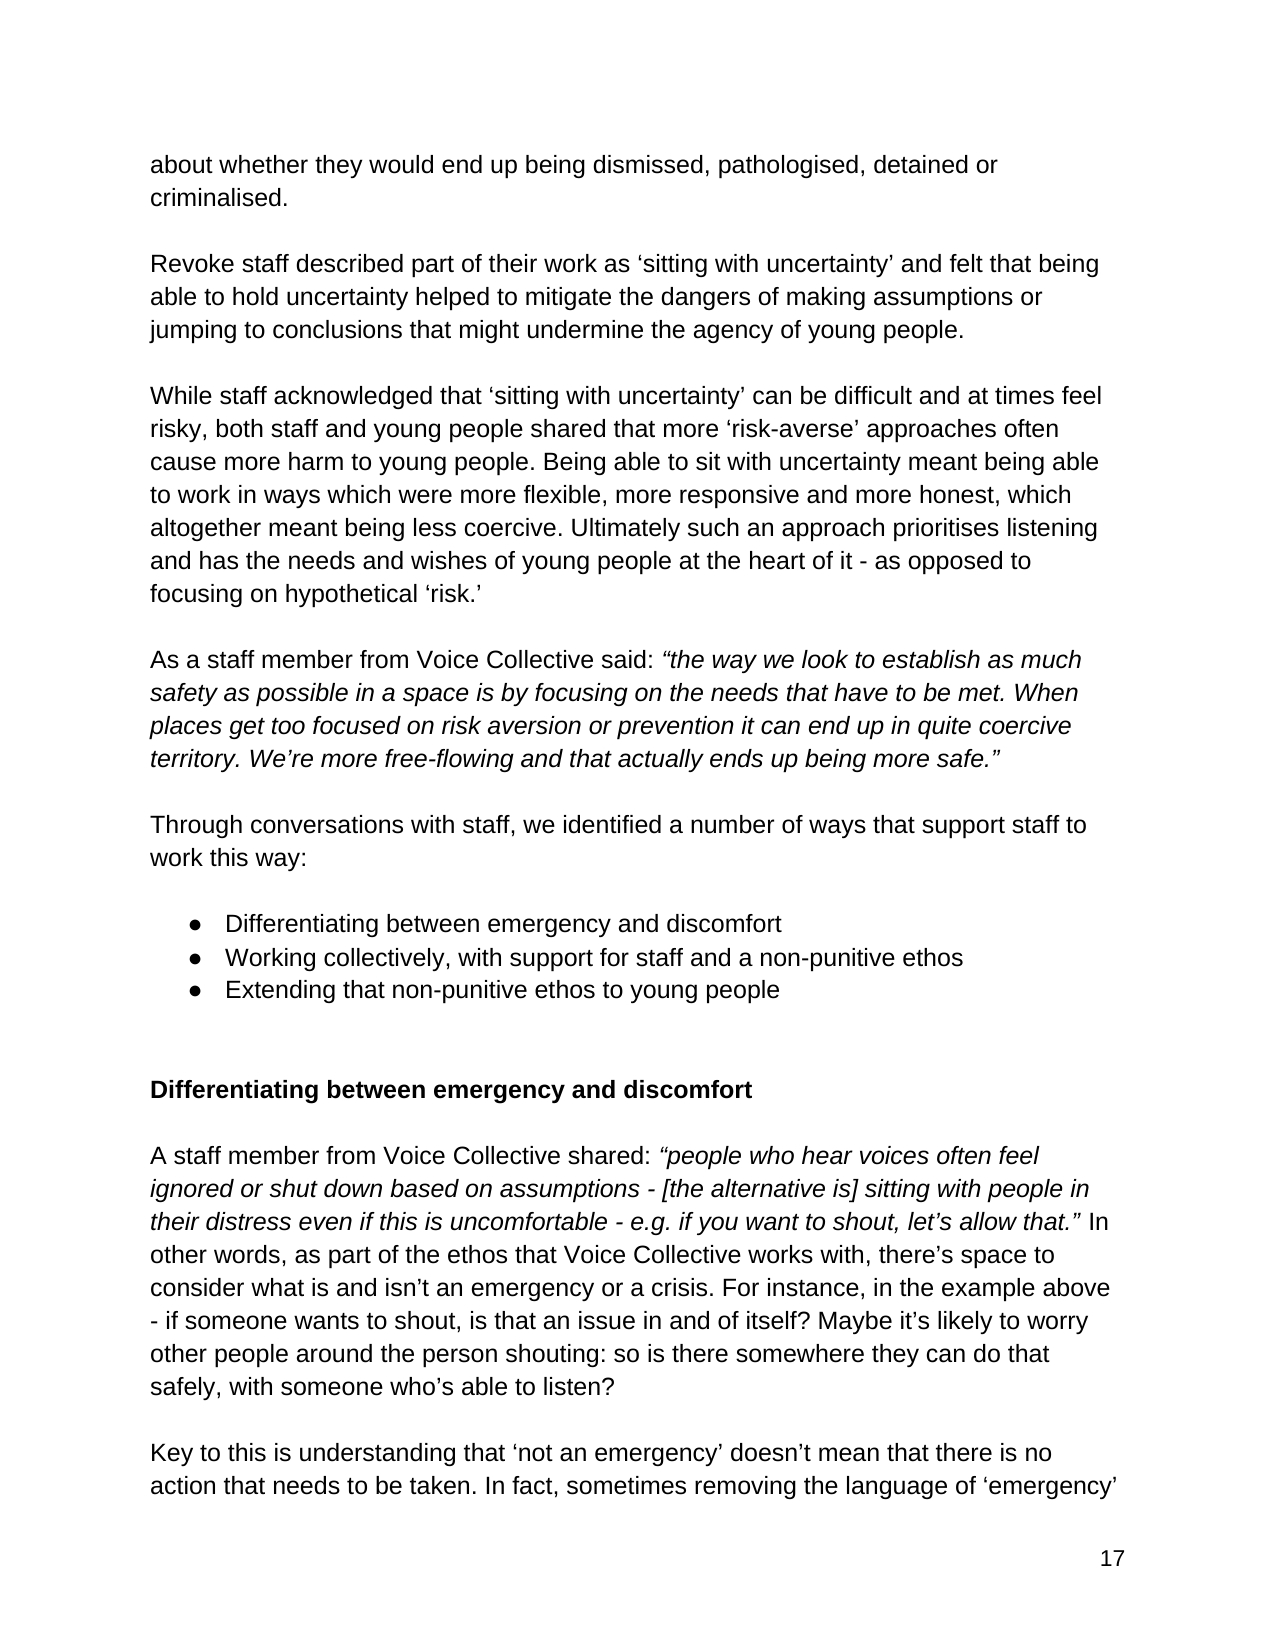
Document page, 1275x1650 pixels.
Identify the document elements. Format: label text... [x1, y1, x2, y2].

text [150, 150, 1125, 212]
text While staff acknowledged that ‘sitting with uncertainty’ can be difficult and at times feel risky, both staff and young people shared that more ‘risk-averse’ approaches often cause more harm to young people. Being able to sit with uncertainty meant being able to work in ways which were more flexible, more responsive and more honest, which altogether meant being less coercive. Ultimately such an approach prioritises listening and has the needs and wishes of young people at the heart of it - as opposed to focusing on hypothetical ‘risk.’ [150, 381, 1125, 608]
list Working collectively, with support for staff and a non-punitive ethos [187, 942, 1125, 971]
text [150, 1438, 1125, 1499]
text Revoke staff described part of their work as ‘sitting with uncertainty’ and felt that being able to hold uncertainty helped to mitigate the dangers of making assumptions or jumping to conclusions that might undermine the agency of young people. [150, 249, 1125, 344]
list Extending that non-punitive ethos to young people [187, 976, 1125, 1004]
text Differentiating between emergency and discomfort [150, 1074, 1125, 1103]
text A staff member from Voice Collective shared: “people who hear voices often feel ignored or shut down based on assumptions - [the alternative is] sitting with people in their distress even if this is uncomfortable - e.g. if you want to shout, let’s allow that.” In other words, as part of the ethos that Voice Collective works with, there’s space to consider what is and isn’t an emergency or a crisis. For instance, in the example above - if someone wants to shout, is that an issue in and of itself? Maybe it’s likely to worry other people around the person shouting: so is there somewhere they can do that safely, with someone who’s able to listen? [150, 1141, 1125, 1401]
list Differentiating between emergency and discomfort [187, 909, 1125, 938]
text As a staff member from Voice Collective said: “the way we look to establish as much safety as possible in a space is by focusing on the needs that have to be met. When places get too focused on risk aversion or prevention it can end up in quite coercive territory. We’re more free-flowing and that actually ends up being more safe.” [150, 645, 1125, 773]
text Through conversations with staff, we identified a number of ways that support staff to work this way: [150, 810, 1125, 872]
